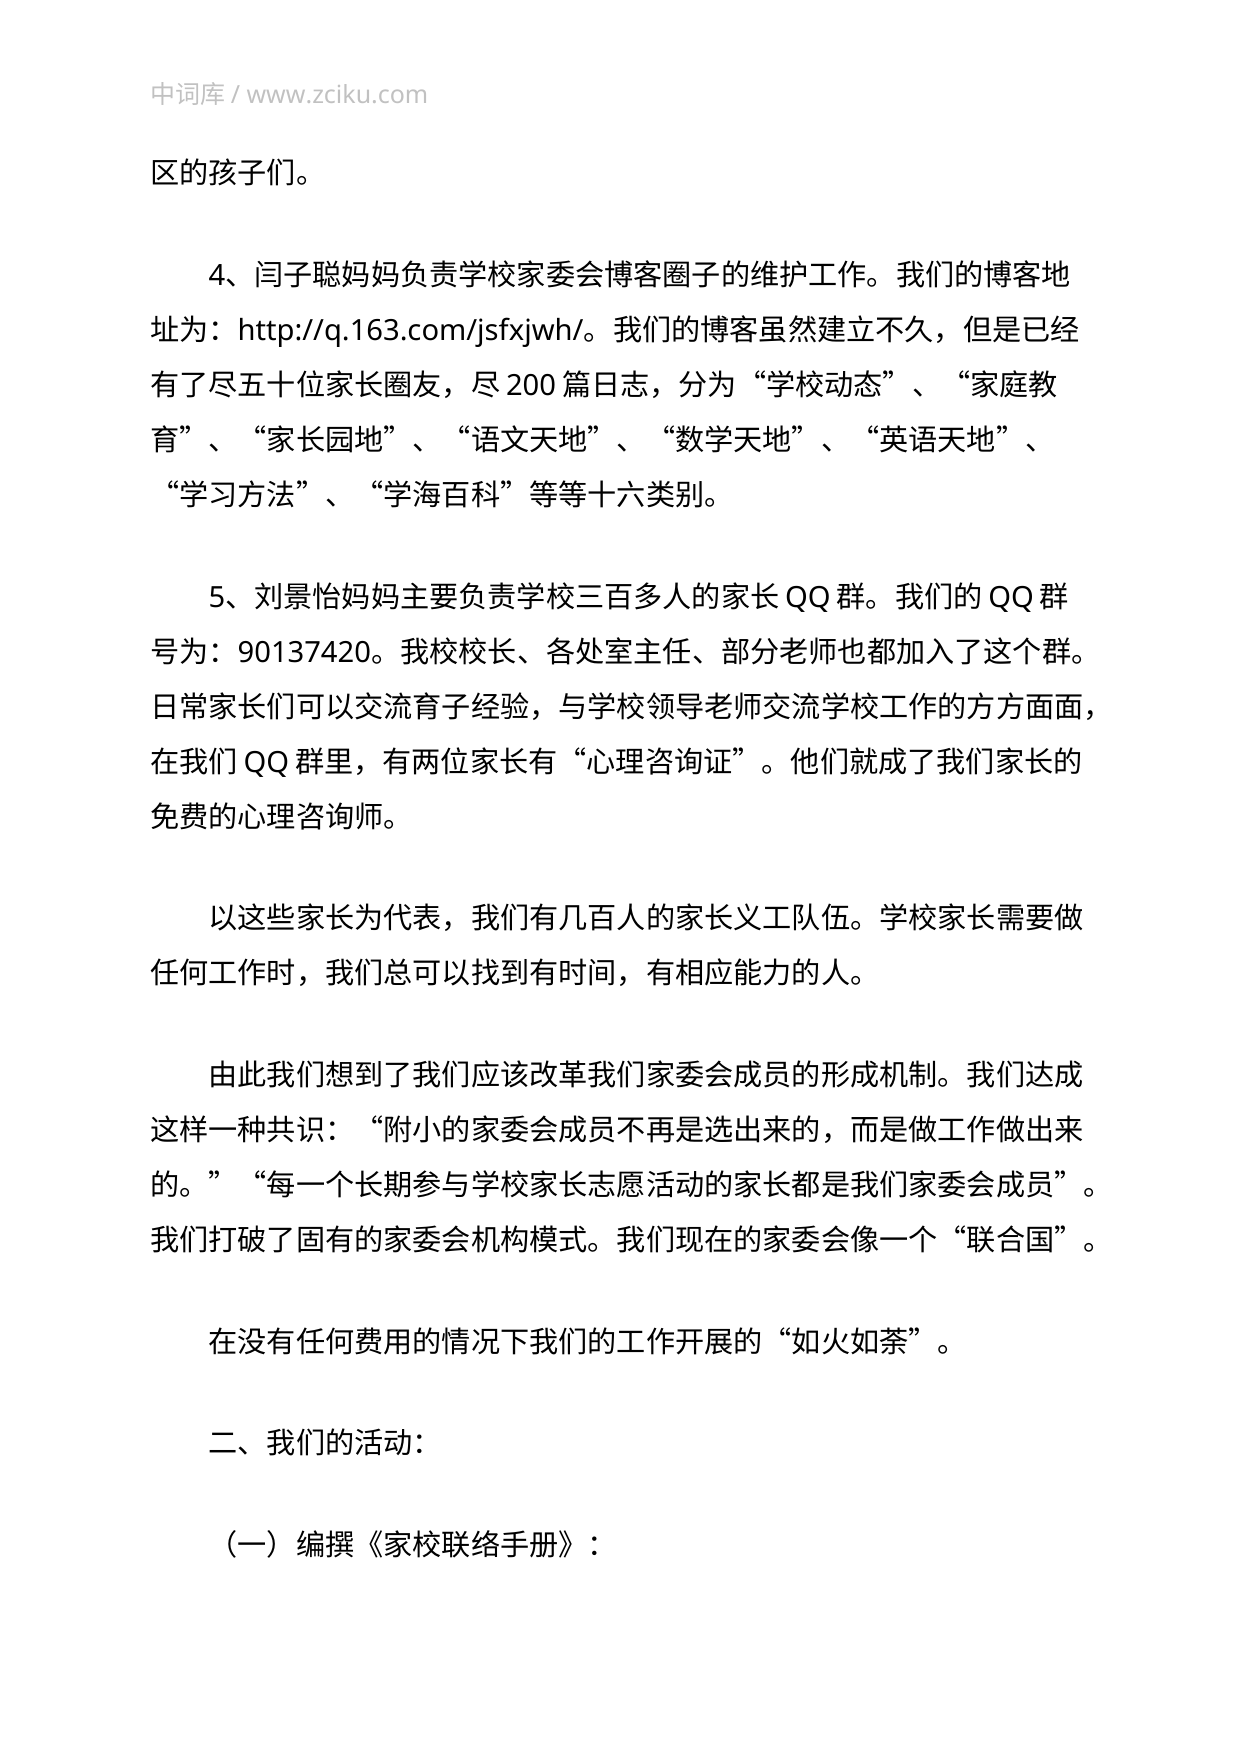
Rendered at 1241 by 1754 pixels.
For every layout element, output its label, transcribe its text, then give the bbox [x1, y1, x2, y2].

text 由此我们想到了我们应该改革我们家委会成员的形成机制。我们达成这样一种共识：“附小的家委会成员不再是选出来的，而是做工作做出来的。”“每一个长期参与学校家长志愿活动的家长都是我们家委会成员”。我们打破了固有的家委会机构模式。我们现在的家委会像一个“联合国”。 [150, 1052, 1090, 1259]
text （一）编撰《家校联络手册》： [150, 1522, 1090, 1564]
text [150, 150, 1090, 192]
text 二、我们的活动： [150, 1420, 1090, 1462]
text 4、闫子聪妈妈负责学校家委会博客圈子的维护工作。我们的博客地址为：http://q.163.com/jsfxjwh/。我们的博客虽然建立不久，但是已经有了尽五十位家长圈友，尽200篇日志，分为“学校动态”、“家庭教育”、“家长园地”、“语文天地”、“数学天地”、“英语天地”、“学习方法”、“学海百科”等等十六类别。 [150, 252, 1090, 514]
text 在没有任何费用的情况下我们的工作开展的“如火如荼”。 [150, 1318, 1090, 1361]
text 以这些家长为代表，我们有几百人的家长义工队伍。学校家长需要做任何工作时，我们总可以找到有时间，有相应能力的人。 [150, 895, 1090, 992]
text 5、刘景怡妈妈主要负责学校三百多人的家长QQ群。我们的QQ群号为：90137420。我校校长、各处室主任、部分老师也都加入了这个群。日常家长们可以交流育子经验，与学校领导老师交流学校工作的方方面面，在我们QQ群里，有两位家长有“心理咨询证”。他们就成了我们家长的免费的心理咨询师。 [150, 573, 1090, 836]
